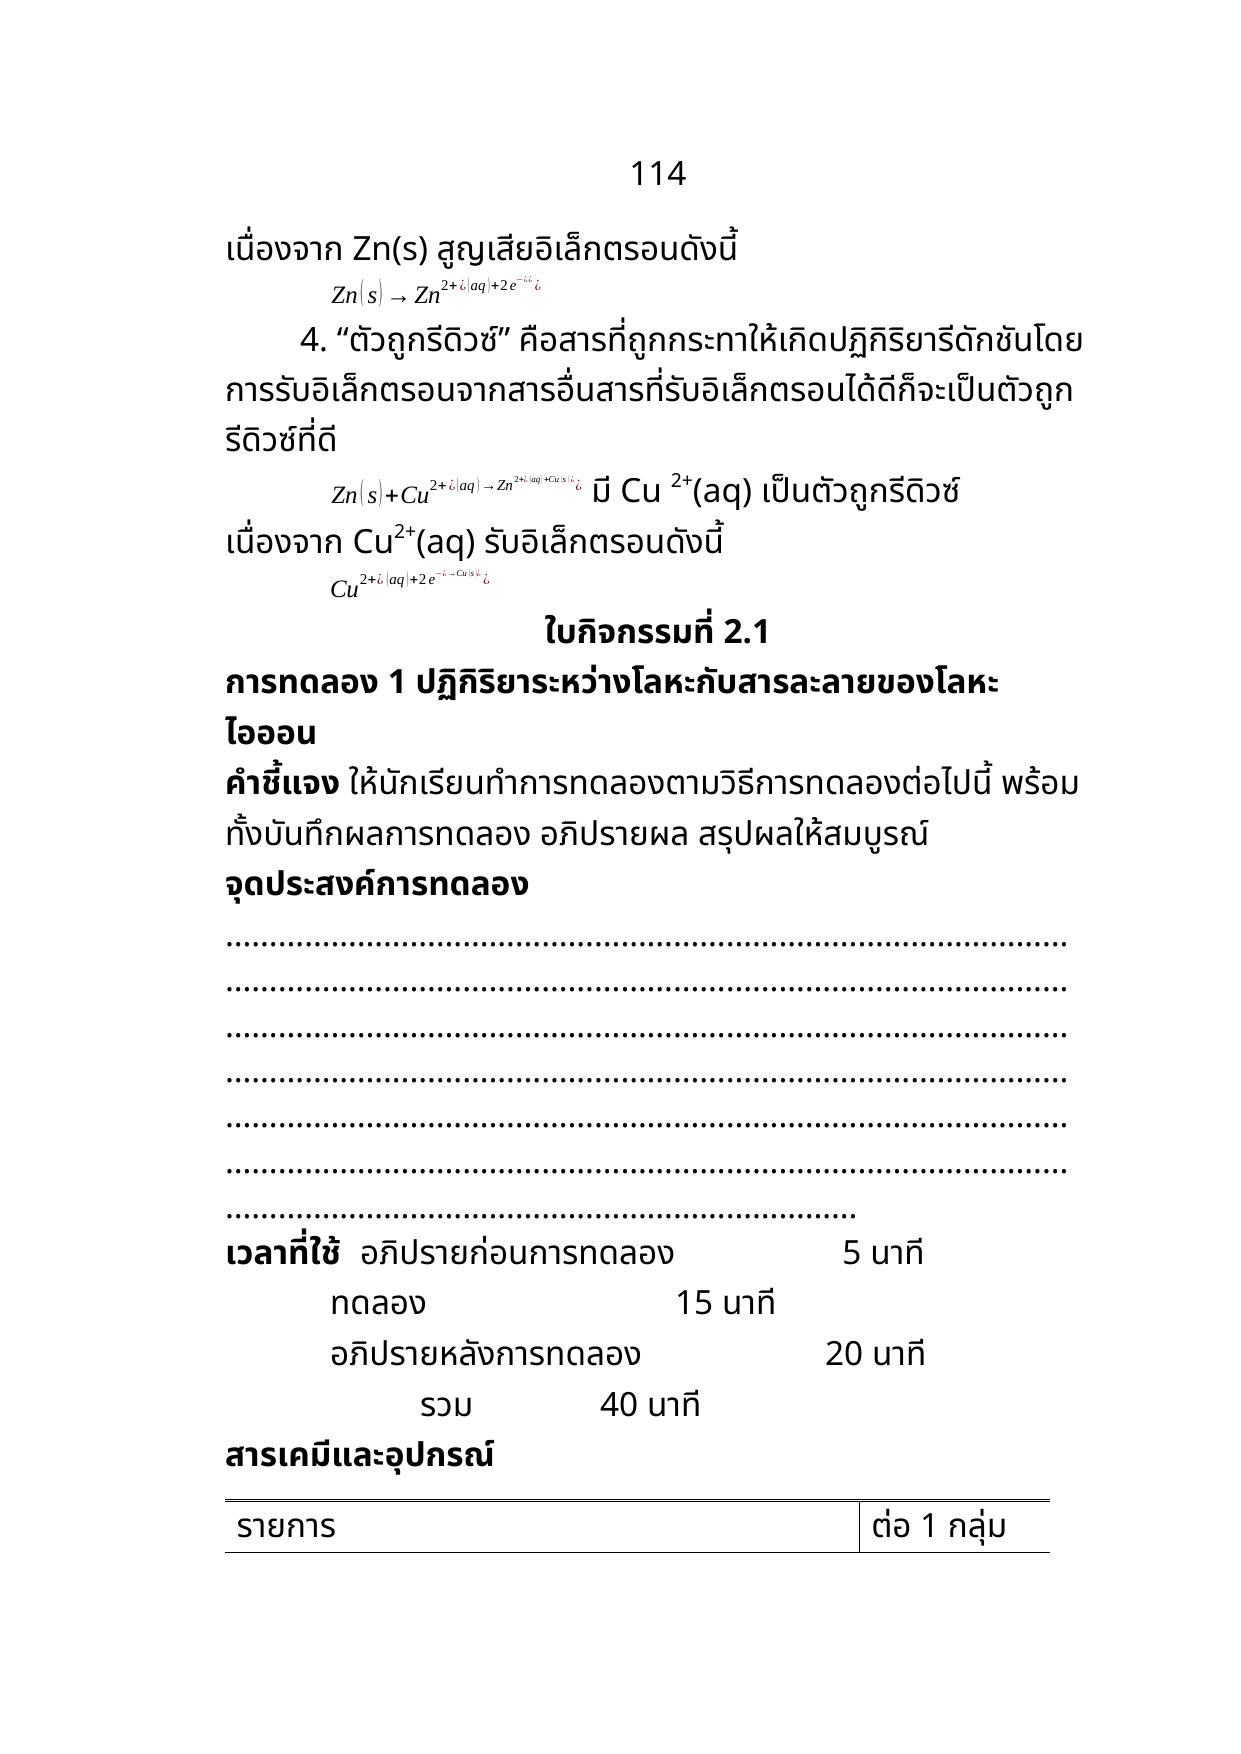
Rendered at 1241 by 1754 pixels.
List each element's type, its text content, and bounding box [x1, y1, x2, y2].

text เวลาที่ใช้ อภิปรายก่อนการทดลอง 5 นาที [225, 1228, 1090, 1279]
text การทดลอง 1 ปฏิกิริยาระหว่างโลหะกับสารละลายของโลหะไอออน [225, 658, 1090, 759]
text อภิปรายหลังการทดลอง 20 นาที [225, 1330, 1090, 1380]
text คำชี้แจง ให้นักเรียนทำการทดลองตามวิธีการทดลองต่อไปนี้ พร้อมทั้งบันทึกผลการทดลอง อภิปรายผล สรุปผลให้สมบูรณ์ [225, 759, 1090, 860]
text สารเคมีและอุปกรณ์ [225, 1431, 1090, 1481]
table_header รายการ [225, 1502, 859, 1552]
text 4. “ตัวถูกรีดิวซ์” คือสารที่ถูกกระทาให้เกิดปฏิกิริยารีดักชันโดยการรับอิเล็กตรอนจากสารอื่นสารที่รับอิเล็กตรอนได้ดีก็จะเป็นตัวถูกรีดิวซ์ที่ดี [225, 315, 1090, 467]
text จุดประสงค์การทดลอง [225, 860, 1090, 911]
text ใบกิจกรรมที่ 2.1 [225, 608, 1090, 658]
text ทดลอง 15 นาที [225, 1279, 1090, 1330]
text รวม 40 นาที [225, 1380, 1090, 1431]
text ……………………………………………………………………………………………………………………………………………………………………………………………………………………………………………………………………………………………………………………………………………………………………………………………………………………………………………………………………………………………………………………………………………………………………………………………… [225, 911, 1090, 1228]
table_header ต่อ 1 กลุ่ม [860, 1502, 1050, 1552]
text มี Cu 2+(aq) เป็นตัวถูกรีดิวซ์ [225, 467, 1090, 517]
text เนื่องจาก Cu2+(aq) รับอิเล็กตรอนดังนี้ [225, 517, 1090, 568]
text เนื่องจาก Zn(s) สูญเสียอิเล็กตรอนดังนี้ [225, 225, 1090, 276]
